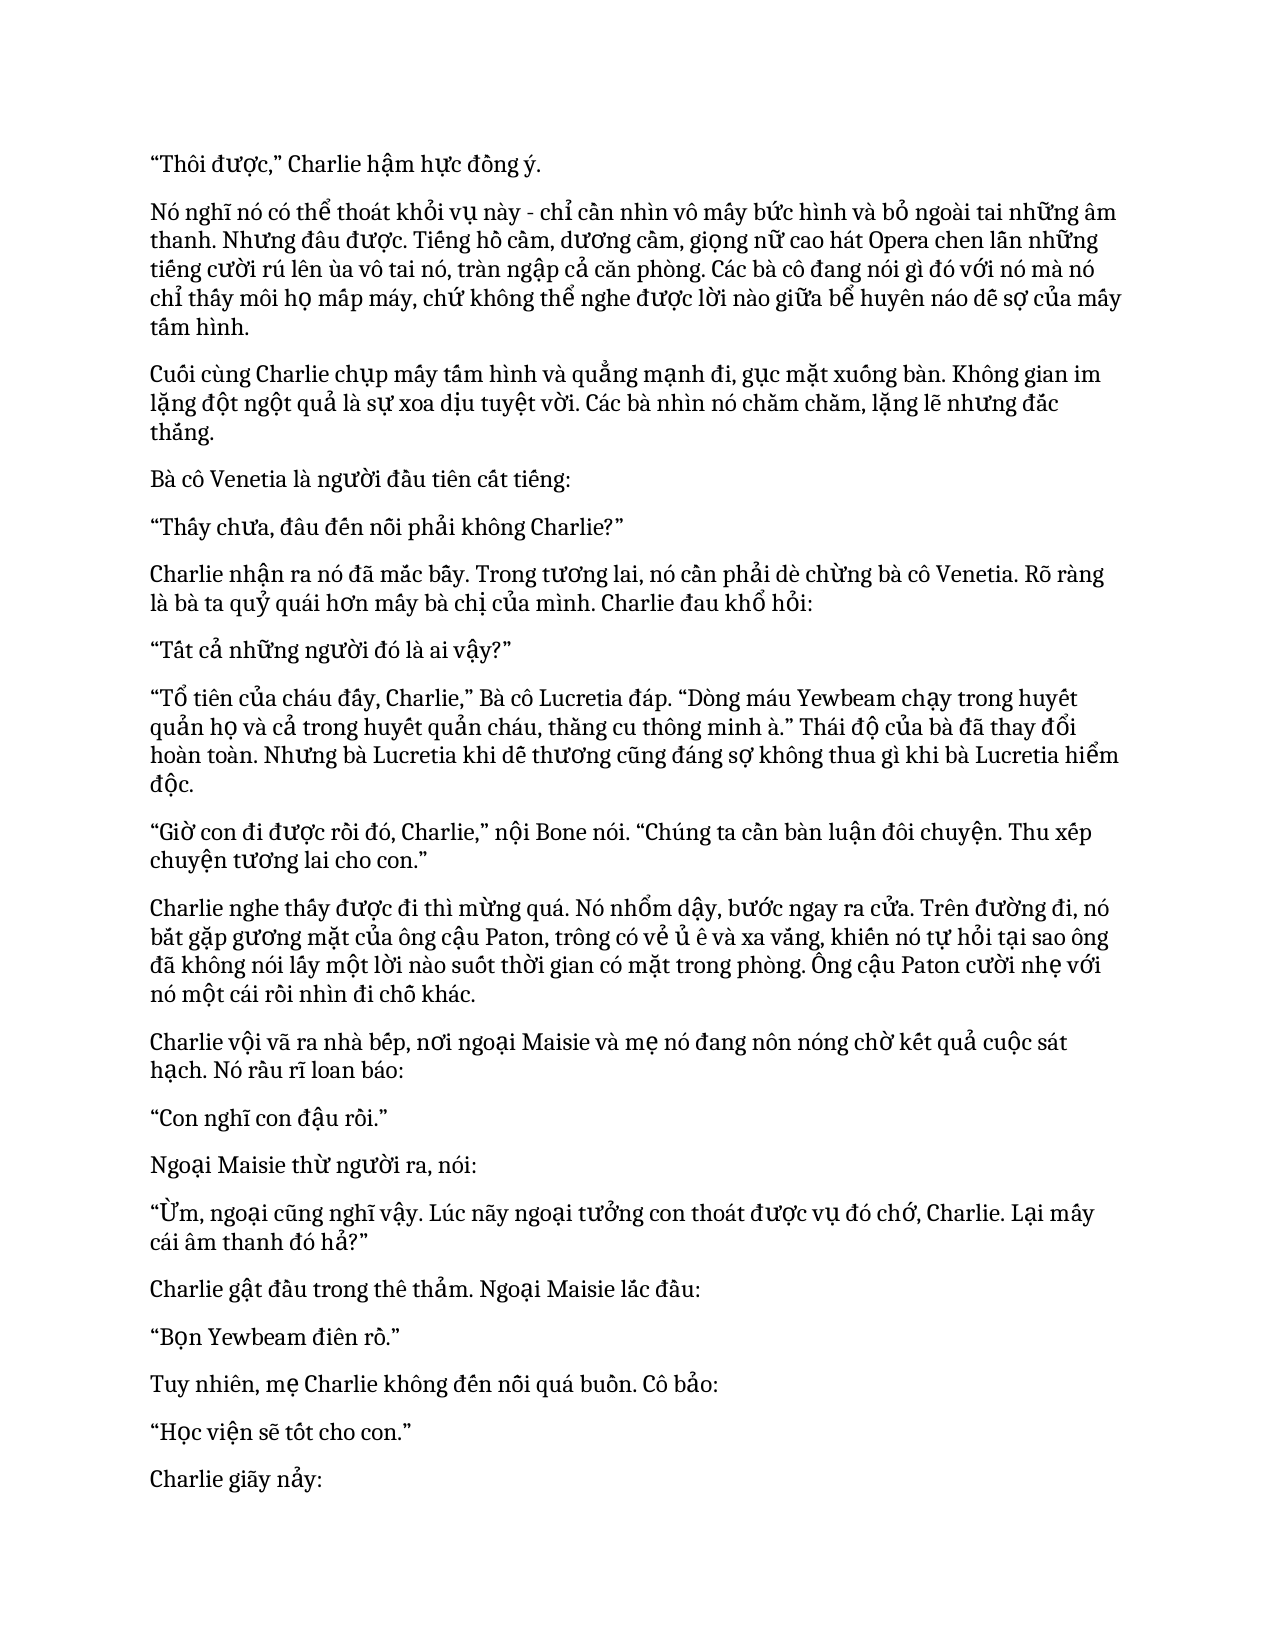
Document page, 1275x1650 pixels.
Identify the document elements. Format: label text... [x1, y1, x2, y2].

text Tuy nhiên, mẹ Charlie không đến nỗi quá buồn. Cô bảo: [150, 1370, 1125, 1399]
text “Con nghĩ con đậu rồi.” [150, 1104, 1125, 1132]
text Charlie nhận ra nó đã mắc bẫy. Trong tương lai, nó cần phải dè chừng bà cô Venetia. Rõ ràng là bà ta quỷ quái hơn mấy bà chị của mình. Charlie đau khổ hỏi: [150, 560, 1125, 617]
text “Thấy chưa, đâu đến nỗi phải không Charlie?” [150, 512, 1125, 541]
text Nó nghĩ nó có thể thoát khỏi vụ này - chỉ cần nhìn vô mấy bức hình và bỏ ngoài tai những âm thanh. Nhưng đâu được. Tiếng hồ cầm, dương cầm, giọng nữ cao hát Opera chen lẫn những tiếng cười rú lên ùa vô tai nó, tràn ngập cả căn phòng. Các bà cô đang nói gì đó với nó mà nó chỉ thấy môi họ mấp máy, chứ không thể nghe được lời nào giữa bể huyên náo dễ sợ của mấy tấm hình. [150, 197, 1125, 341]
text “Thôi được,” Charlie hậm hực đồng ý. [150, 150, 1125, 179]
text “Giờ con đi được rồi đó, Charlie,” nội Bone nói. “Chúng ta cần bàn luận đôi chuyện. Thu xếp chuyện tương lai cho con.” [150, 817, 1125, 875]
text Charlie nghe thấy được đi thì mừng quá. Nó nhổm dậy, bước ngay ra cửa. Trên đường đi, nó bắt gặp gương mặt của ông cậu Paton, trông có vẻ ủ ê và xa vắng, khiến nó tự hỏi tại sao ông đã không nói lấy một lời nào suốt thời gian có mặt trong phòng. Ông cậu Paton cười nhẹ với nó một cái rồi nhìn đi chỗ khác. [150, 894, 1125, 1009]
text “Bọn Yewbeam điên rồ.” [150, 1322, 1125, 1351]
text “Học viện sẽ tốt cho con.” [150, 1417, 1125, 1446]
text Cuối cùng Charlie chụp mấy tấm hình và quẳng mạnh đi, gục mặt xuống bàn. Không gian im lặng đột ngột quả là sự xoa dịu tuyệt vời. Các bà nhìn nó chằm chằm, lặng lẽ nhưng đắc thắng. [150, 360, 1125, 446]
text Charlie gật đầu trong thê thảm. Ngoại Maisie lắc đầu: [150, 1275, 1125, 1304]
text Charlie giãy nảy: [150, 1465, 1125, 1494]
text “Tổ tiên của cháu đấy, Charlie,” Bà cô Lucretia đáp. “Dòng máu Yewbeam chạy trong huyết quản họ và cả trong huyết quản cháu, thằng cu thông minh à.” Thái độ của bà đã thay đổi hoàn toàn. Nhưng bà Lucretia khi dễ thương cũng đáng sợ không thua gì khi bà Lucretia hiểm độc. [150, 684, 1125, 799]
text “Tất cả những người đó là ai vậy?” [150, 636, 1125, 665]
text Bà cô Venetia là người đầu tiên cất tiếng: [150, 465, 1125, 494]
text Charlie vội vã ra nhà bếp, nơi ngoại Maisie và mẹ nó đang nôn nóng chờ kết quả cuộc sát hạch. Nó rầu rĩ loan báo: [150, 1027, 1125, 1085]
text “Ừm, ngoại cũng nghĩ vậy. Lúc nãy ngoại tưởng con thoát được vụ đó chớ, Charlie. Lại mấy cái âm thanh đó hả?” [150, 1199, 1125, 1256]
text Ngoại Maisie thừ người ra, nói: [150, 1151, 1125, 1180]
